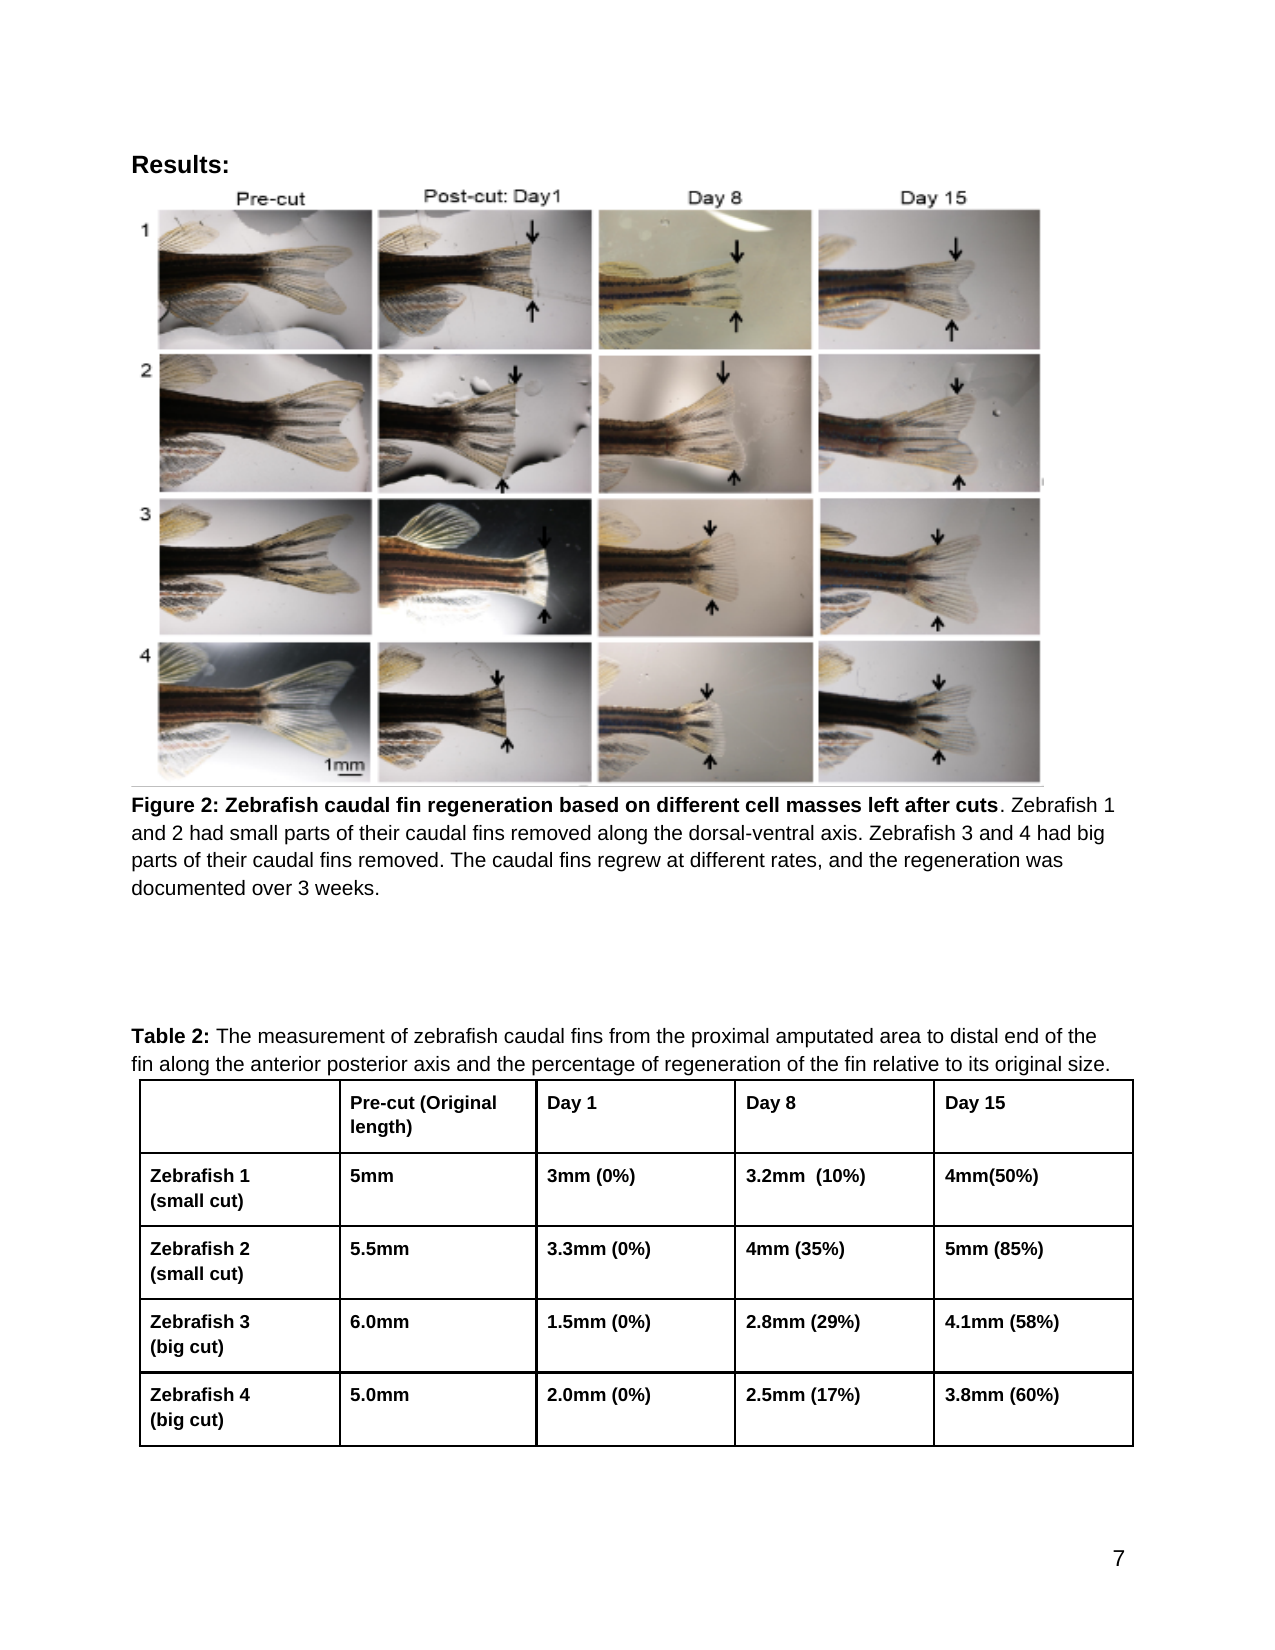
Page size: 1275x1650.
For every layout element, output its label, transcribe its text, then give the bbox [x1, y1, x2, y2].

table_cell 5.0mm [341, 1374, 535, 1444]
table_cell 5.5mm [341, 1227, 535, 1298]
table_cell Zebrafish 4 (big cut) [141, 1374, 339, 1444]
text Table 2: The measurement of zebrafish caudal fins from the proximal amputated area to distal end of the fin along the anterior posterior axis and the percentage of regeneration of the fin relative to its original size. [131, 1024, 1125, 1075]
picture [131, 183, 1044, 790]
table_header Day 1 [538, 1081, 734, 1152]
table_cell 2.0mm (0%) [538, 1374, 734, 1444]
table_cell Zebrafish 3 (big cut) [141, 1300, 339, 1371]
table_header Day 8 [736, 1081, 933, 1152]
text Figure 2: Zebrafish caudal fin regeneration based on different cell masses left after cuts. Zebrafish 1 and 2 had small parts of their caudal fins removed along the dorsal-ventral axis. Zebrafish 3 and 4 had big parts of their caudal fins removed. The caudal fins regrew at different rates, and the regeneration was documented over 3 weeks. [131, 793, 1125, 899]
table_cell 2.5mm (17%) [736, 1374, 933, 1444]
table_cell 3.2mm (10%) [736, 1154, 933, 1225]
table_header Day 15 [935, 1081, 1132, 1152]
table_cell Zebrafish 1 (small cut) [141, 1154, 339, 1225]
text Results: [131, 150, 1125, 179]
table_cell 5mm [341, 1154, 535, 1225]
table_cell 4.1mm (58%) [935, 1300, 1132, 1371]
table_cell 6.0mm [341, 1300, 535, 1371]
table_cell Zebrafish 2 (small cut) [141, 1227, 339, 1298]
table_cell 4mm(50%) [935, 1154, 1132, 1225]
table_header Pre-cut (Original length) [341, 1081, 535, 1152]
table_cell 3.8mm (60%) [935, 1374, 1132, 1444]
table_cell 4mm (35%) [736, 1227, 933, 1298]
table_cell 3.3mm (0%) [538, 1227, 734, 1298]
table_cell 5mm (85%) [935, 1227, 1132, 1298]
table_cell 1.5mm (0%) [538, 1300, 734, 1371]
table_cell 3mm (0%) [538, 1154, 734, 1225]
table_cell 2.8mm (29%) [736, 1300, 933, 1371]
table_header [141, 1081, 339, 1152]
